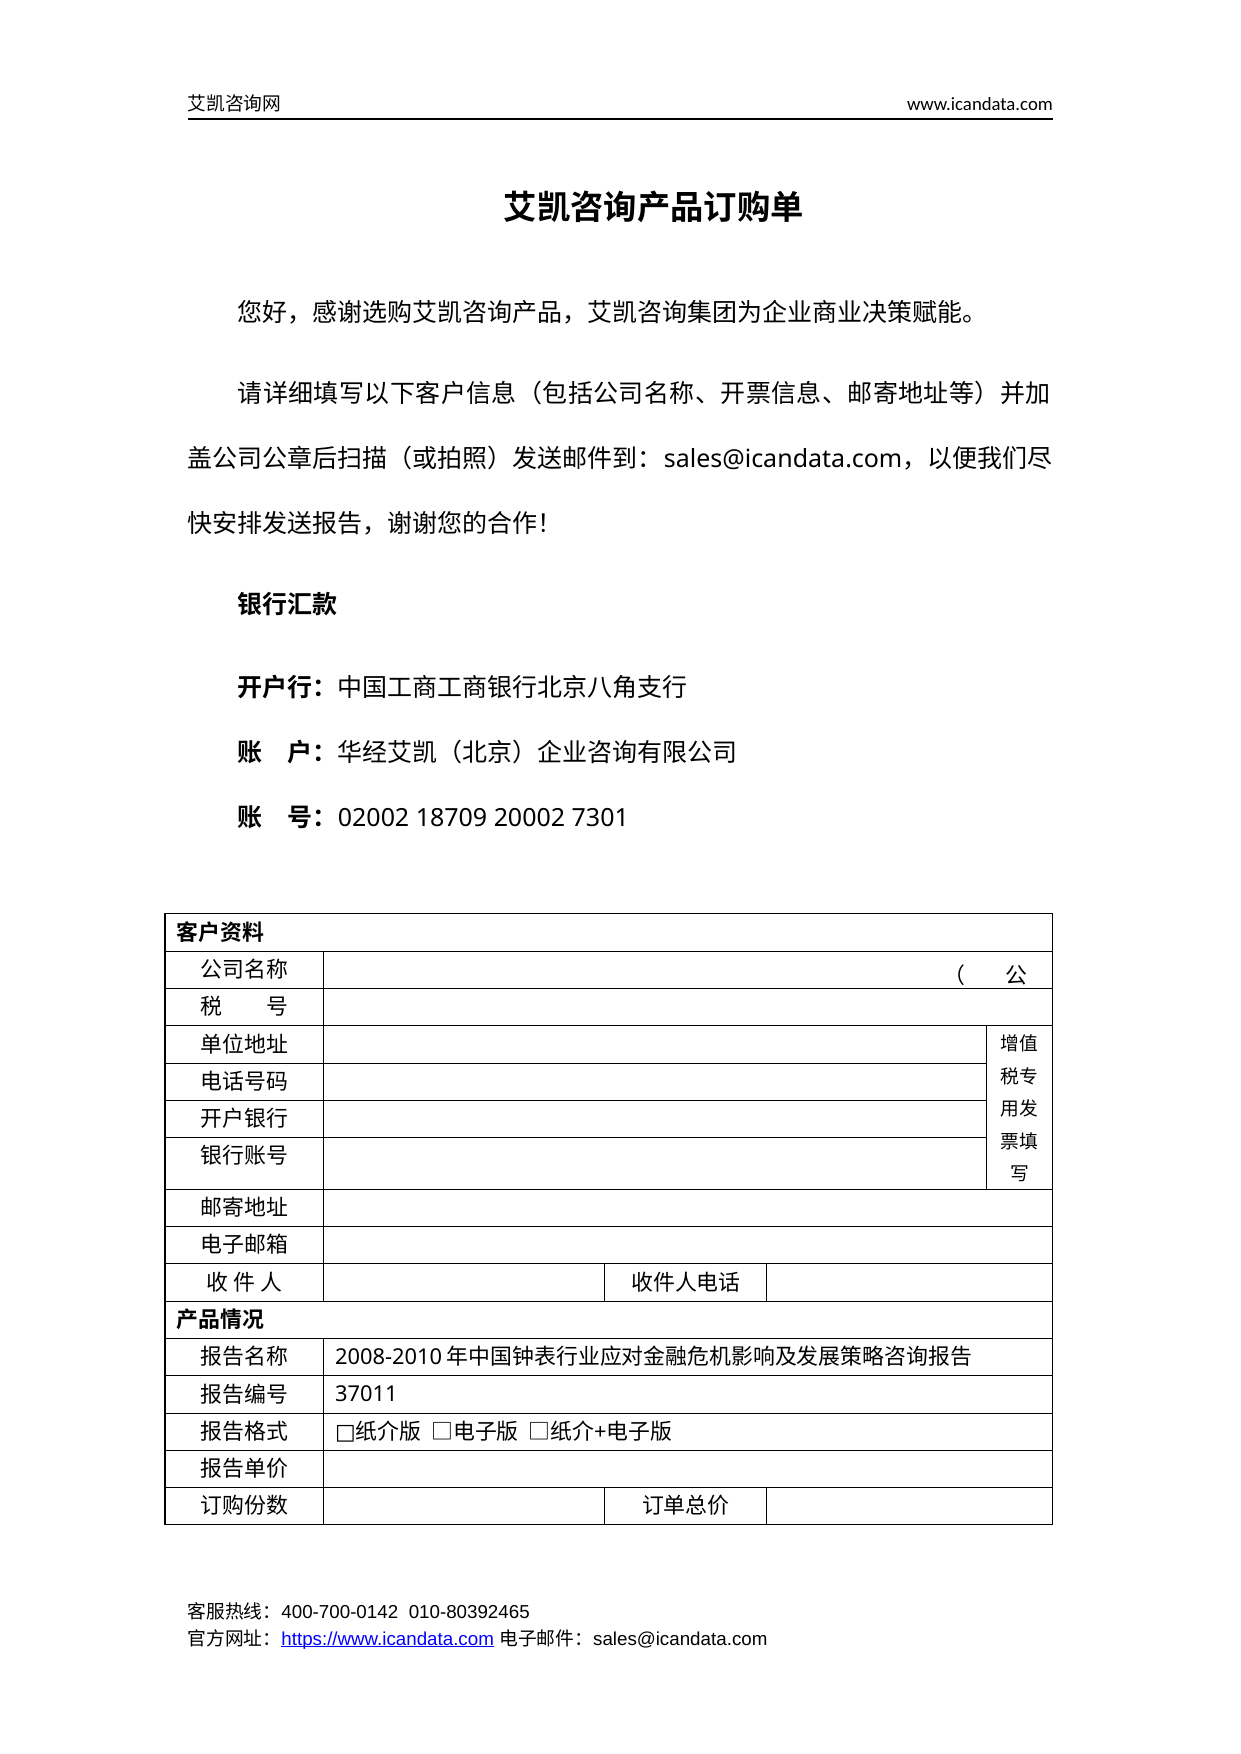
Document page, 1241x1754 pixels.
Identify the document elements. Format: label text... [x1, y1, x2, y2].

table_cell 报告名称 [166, 1339, 323, 1375]
table_cell [324, 1101, 986, 1137]
table_cell 报告单价 [166, 1451, 323, 1487]
table_cell 报告格式 [166, 1414, 323, 1450]
text 开户行：中国工商工商银行北京八角支行 [187, 653, 1053, 718]
table_cell 37011 [324, 1376, 1052, 1412]
table_cell 银行账号 [166, 1138, 323, 1189]
text 账 户：华经艾凯（北京）企业咨询有限公司 [187, 718, 1053, 783]
table_cell 报告编号 [166, 1376, 323, 1412]
table_cell [324, 1026, 986, 1062]
text 账 号：02002 18709 20002 7301 [187, 783, 1053, 848]
text 请详细填写以下客户信息（包括公司名称、开票信息、邮寄地址等）并加盖公司公章后扫描（或拍照）发送邮件到：sales@icandata.com，以便我们尽快安排发送报告，谢谢您的合作！ [187, 359, 1053, 554]
table_cell 收 件 人 [166, 1264, 323, 1301]
table_cell [324, 952, 1052, 988]
table_cell [324, 1488, 604, 1524]
table_cell [324, 1264, 604, 1301]
table_cell 电话号码 [166, 1064, 323, 1100]
table_cell 开户银行 [166, 1101, 323, 1137]
table_cell [324, 1451, 1052, 1487]
table_cell 订购份数 [166, 1488, 323, 1524]
table_cell 邮寄地址 [166, 1190, 323, 1226]
table_cell □纸介版 □电子版 □纸介+电子版 [324, 1414, 1052, 1450]
text 银行汇款 [187, 570, 1053, 635]
table_cell 2008-2010年中国钟表行业应对金融危机影响及发展策略咨询报告 [324, 1339, 1052, 1375]
table_cell 产品情况 [166, 1302, 1052, 1338]
text 艾凯咨询产品订购单 [187, 172, 1053, 237]
table_cell 订单总价 [605, 1488, 766, 1524]
table_cell [324, 1190, 1052, 1226]
table_cell 公司名称 [166, 952, 323, 988]
table_cell 税 号 [166, 989, 323, 1025]
table_cell [767, 1264, 1052, 1301]
table_header 客户资料 [166, 914, 1052, 951]
table_cell [324, 989, 1052, 1025]
text 您好，感谢选购艾凯咨询产品，艾凯咨询集团为企业商业决策赋能。 [187, 278, 1053, 343]
table_cell 增值税专用发票填写 [987, 1026, 1052, 1189]
table_cell [324, 1064, 986, 1100]
table_cell [324, 1138, 986, 1189]
table_cell [767, 1488, 1052, 1524]
table_cell 单位地址 [166, 1026, 323, 1062]
table_cell [324, 1227, 1052, 1263]
table_cell 电子邮箱 [166, 1227, 323, 1263]
table_cell 收件人电话 [605, 1264, 766, 1301]
